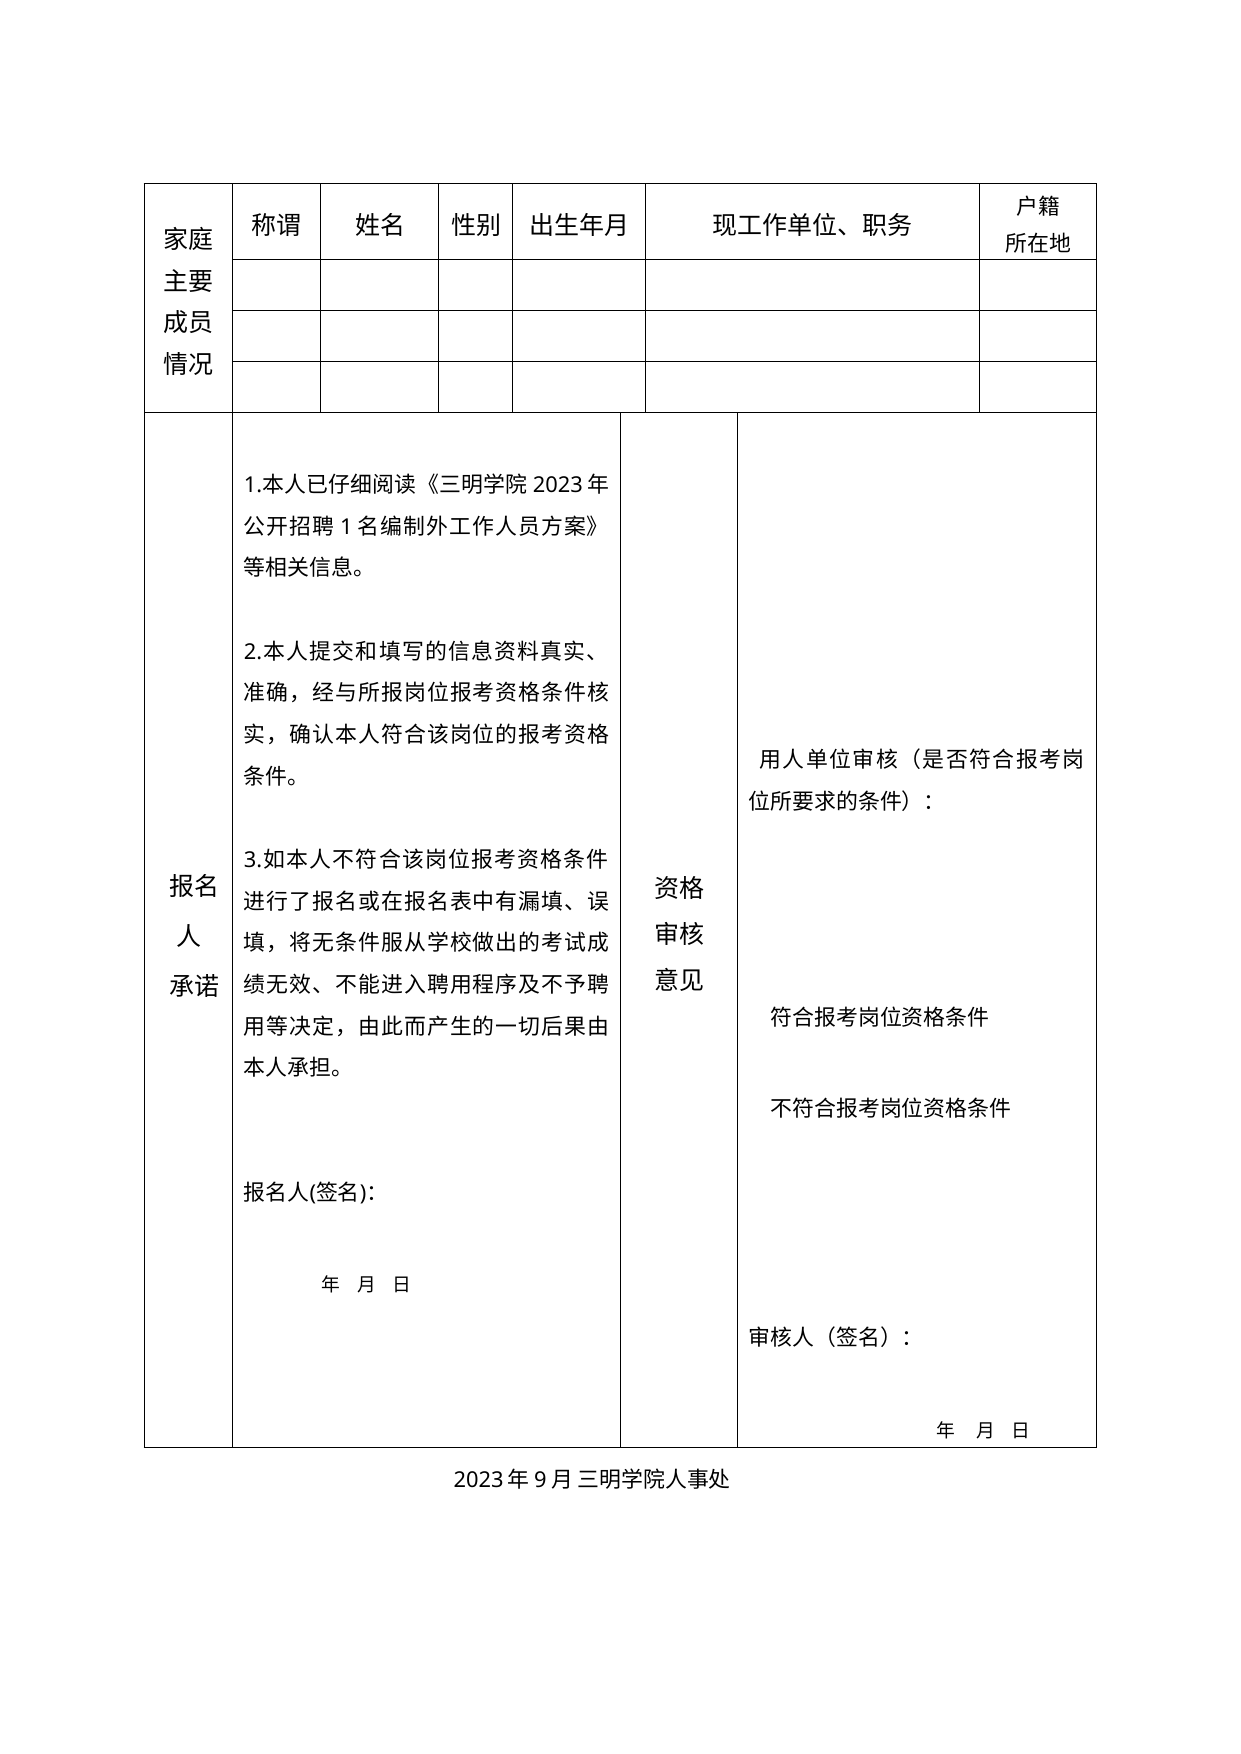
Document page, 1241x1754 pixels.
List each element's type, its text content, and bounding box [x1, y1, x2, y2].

text 2023年9月 三明学院人事处 [148, 1448, 1074, 1498]
table_cell [980, 362, 1096, 412]
table_cell [646, 362, 979, 412]
table_cell [439, 260, 512, 310]
table_cell [513, 362, 645, 412]
table_cell [513, 311, 645, 361]
table_cell 性别 [439, 184, 512, 259]
table_cell 用人单位审核（是否符合报考岗位所要求的条件）： 符合报考岗位资格条件 不符合报考岗位资格条件 审核人（签名）： 年 月 日 [738, 413, 1096, 1447]
table_cell [233, 311, 320, 361]
table_cell [513, 260, 645, 310]
table_cell [439, 311, 512, 361]
table_cell [321, 362, 438, 412]
table_cell 户籍 所在地 [980, 184, 1096, 259]
table_cell 报名人 承诺 [145, 413, 232, 1447]
table_cell [439, 362, 512, 412]
table_cell [646, 260, 979, 310]
table_cell [321, 260, 438, 310]
table_cell 出生年月 [513, 184, 645, 259]
table_cell [646, 311, 979, 361]
table_cell 称谓 [233, 184, 320, 259]
table_cell 姓名 [321, 184, 438, 259]
table_cell 现工作单位、职务 [646, 184, 979, 259]
table_cell 家庭主要成员情况 [145, 184, 232, 412]
table_cell [321, 311, 438, 361]
table_cell [980, 311, 1096, 361]
table_cell 1.本人已仔细阅读《三明学院2023年公开招聘1名编制外工作人员方案》等相关信息。 2.本人提交和填写的信息资料真实、准确，经与所报岗位报考资格条件核实，确认本人符合该岗位的报考资格条件。 3.如本人不符合该岗位报考资格条件进行了报名或在报名表中有漏填、误填，将无条件服从学校做出的考试成绩无效、不能进入聘用程序及不予聘用等决定，由此而产生的一切后果由本人承担。 报名人(签名)： 年 月 日 [233, 413, 620, 1447]
table_cell [233, 362, 320, 412]
table_cell [980, 260, 1096, 310]
table_cell 资格 审核 意见 [621, 413, 737, 1447]
table_cell [233, 260, 320, 310]
